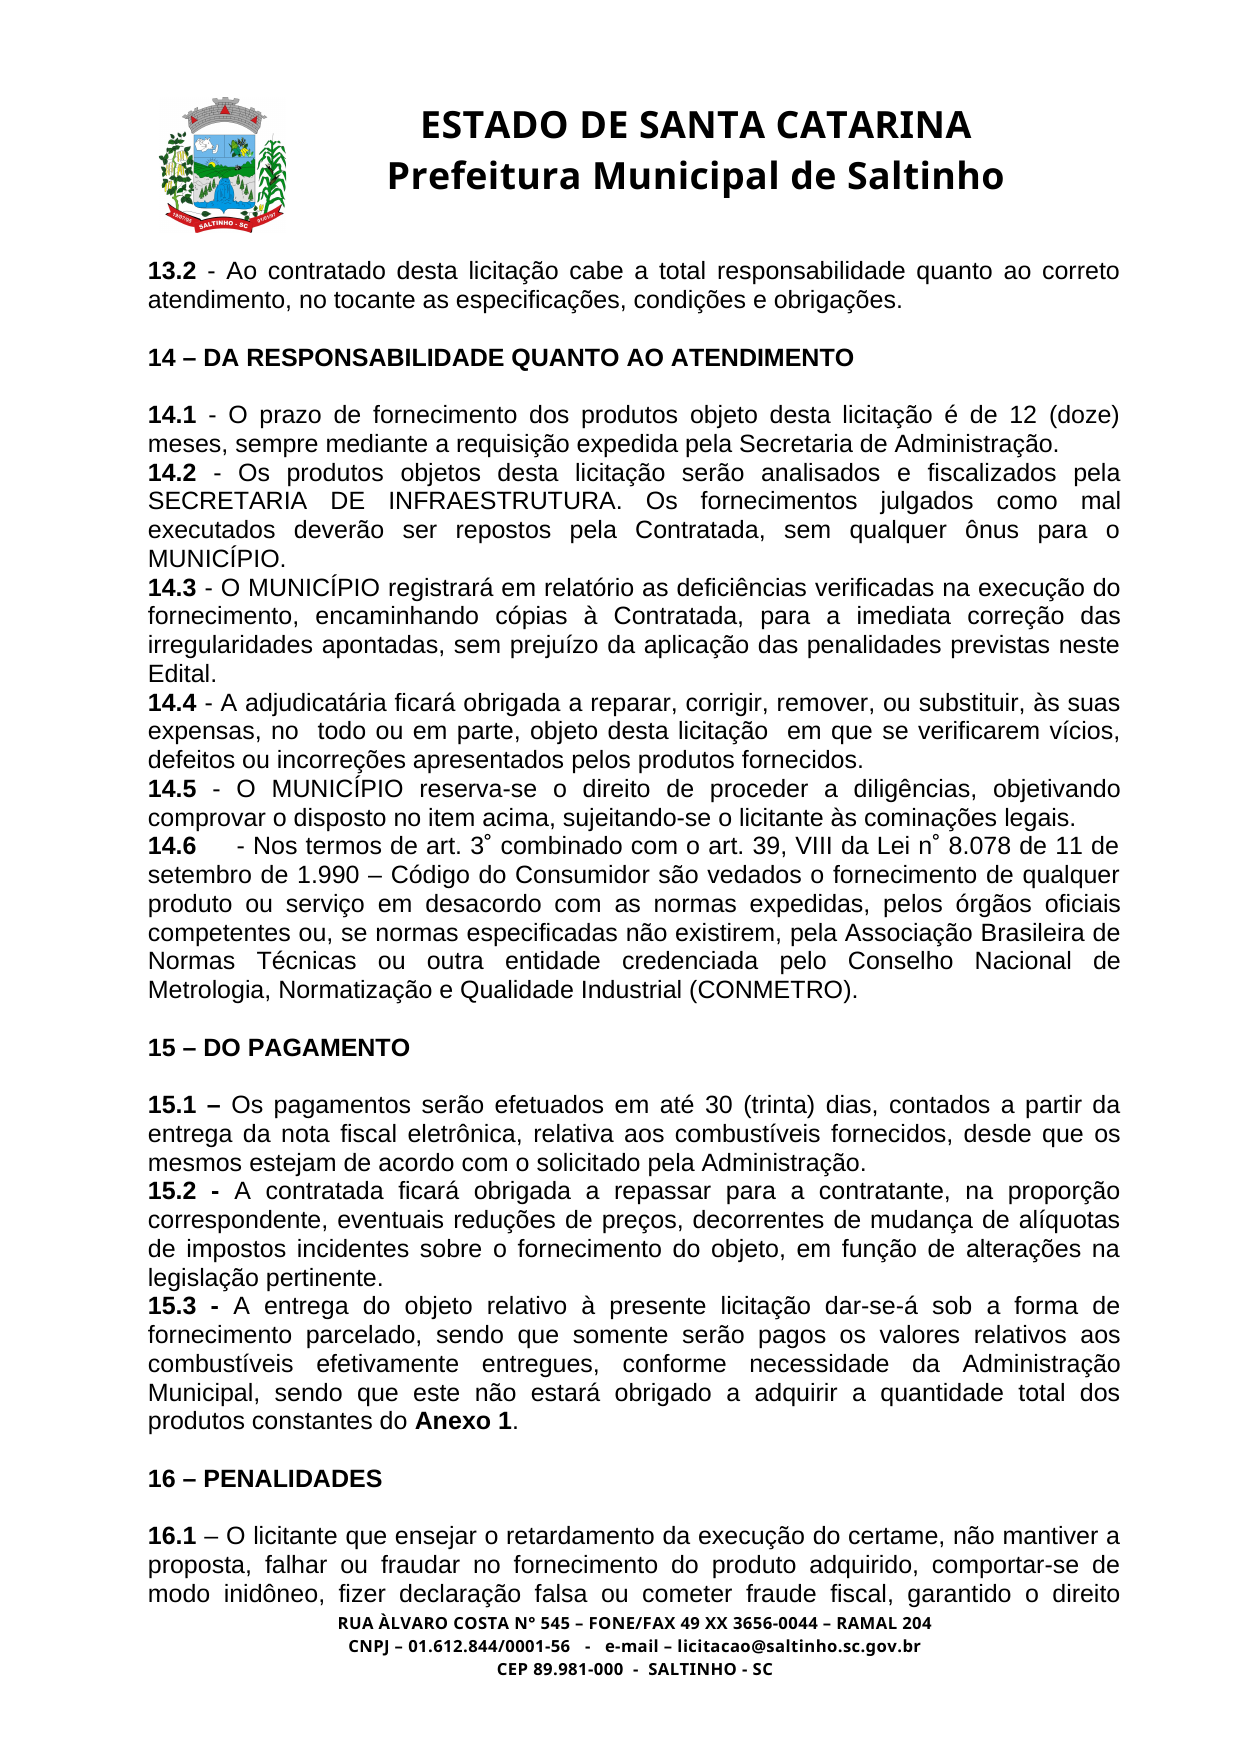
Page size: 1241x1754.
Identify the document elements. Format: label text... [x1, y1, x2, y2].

text 13.2 - Ao contratado desta licitação cabe a total responsabilidade quanto ao correto atendimento, no tocante as especificações, condições e obrigações. [148, 256, 1122, 314]
text 14.3 - O MUNICÍPIO registrará em relatório as deficiências verificadas na execução do fornecimento, encaminhando cópias à Contratada, para a imediata correção das irregularidades apontadas, sem prejuízo da aplicação das penalidades previstas neste Edital. [148, 573, 1122, 688]
text 16 – PENALIDADES [148, 1464, 1122, 1493]
picture [158, 97, 287, 233]
text 14.1 - O prazo de fornecimento dos produtos objeto desta licitação é de 12 (doze) meses, sempre mediante a requisição expedida pela Secretaria de Administração. [148, 400, 1122, 458]
text 14.4 - A adjudicatária ficará obrigada a reparar, corrigir, remover, ou substituir, às suas expensas, no todo ou em parte, objeto desta licitação em que se verificarem vícios, defeitos ou incorreções apresentados pelos produtos fornecidos. [148, 688, 1122, 774]
text 15.3 - A entrega do objeto relativo à presente licitação dar-se-á sob a forma de fornecimento parcelado, sendo que somente serão pagos os valores relativos aos combustíveis efetivamente entregues, conforme necessidade da Administração Municipal, sendo que este não estará obrigado a adquirir a quantidade total dos produtos constantes do Anexo 1. [148, 1291, 1122, 1435]
list - Nos termos de art. 3˚ combinado com o art. 39, VIII da Lei n˚ 8.078 de 11 de setembro de 1.990 – Código do Consumidor são vedados o fornecimento de qualquer produto ou serviço em desacordo com as normas expedidas, pelos órgãos oficiais competentes ou, se normas especificadas não existirem, pela Associação Brasileira de Normas Técnicas ou outra entidade credenciada pelo Conselho Nacional de Metrologia, Normatização e Qualidade Industrial (CONMETRO). [148, 831, 1122, 1004]
text 14.2 - Os produtos objetos desta licitação serão analisados e fiscalizados pela SECRETARIA DE INFRAESTRUTURA. Os fornecimentos julgados como mal executados deverão ser repostos pela Contratada, sem qualquer ônus para o MUNICÍPIO. [148, 458, 1122, 573]
text 14.5 - O MUNICÍPIO reserva-se o direito de proceder a diligências, objetivando comprovar o disposto no item acima, sujeitando-se o licitante às cominações legais. [148, 774, 1122, 831]
text 15.2 - A contratada ficará obrigada a repassar para a contratante, na proporção correspondente, eventuais reduções de preços, decorrentes de mudança de alíquotas de impostos incidentes sobre o fornecimento do objeto, em função de alterações na legislação pertinente. [148, 1176, 1122, 1291]
text 14 – DA RESPONSABILIDADE QUANTO AO ATENDIMENTO [148, 343, 1122, 371]
text 15.1 – Os pagamentos serão efetuados em até 30 (trinta) dias, contados a partir da entrega da nota fiscal eletrônica, relativa aos combustíveis fornecidos, desde que os mesmos estejam de acordo com o solicitado pela Administração. [148, 1090, 1122, 1176]
text 15 – DO PAGAMENTO [148, 1033, 1122, 1061]
